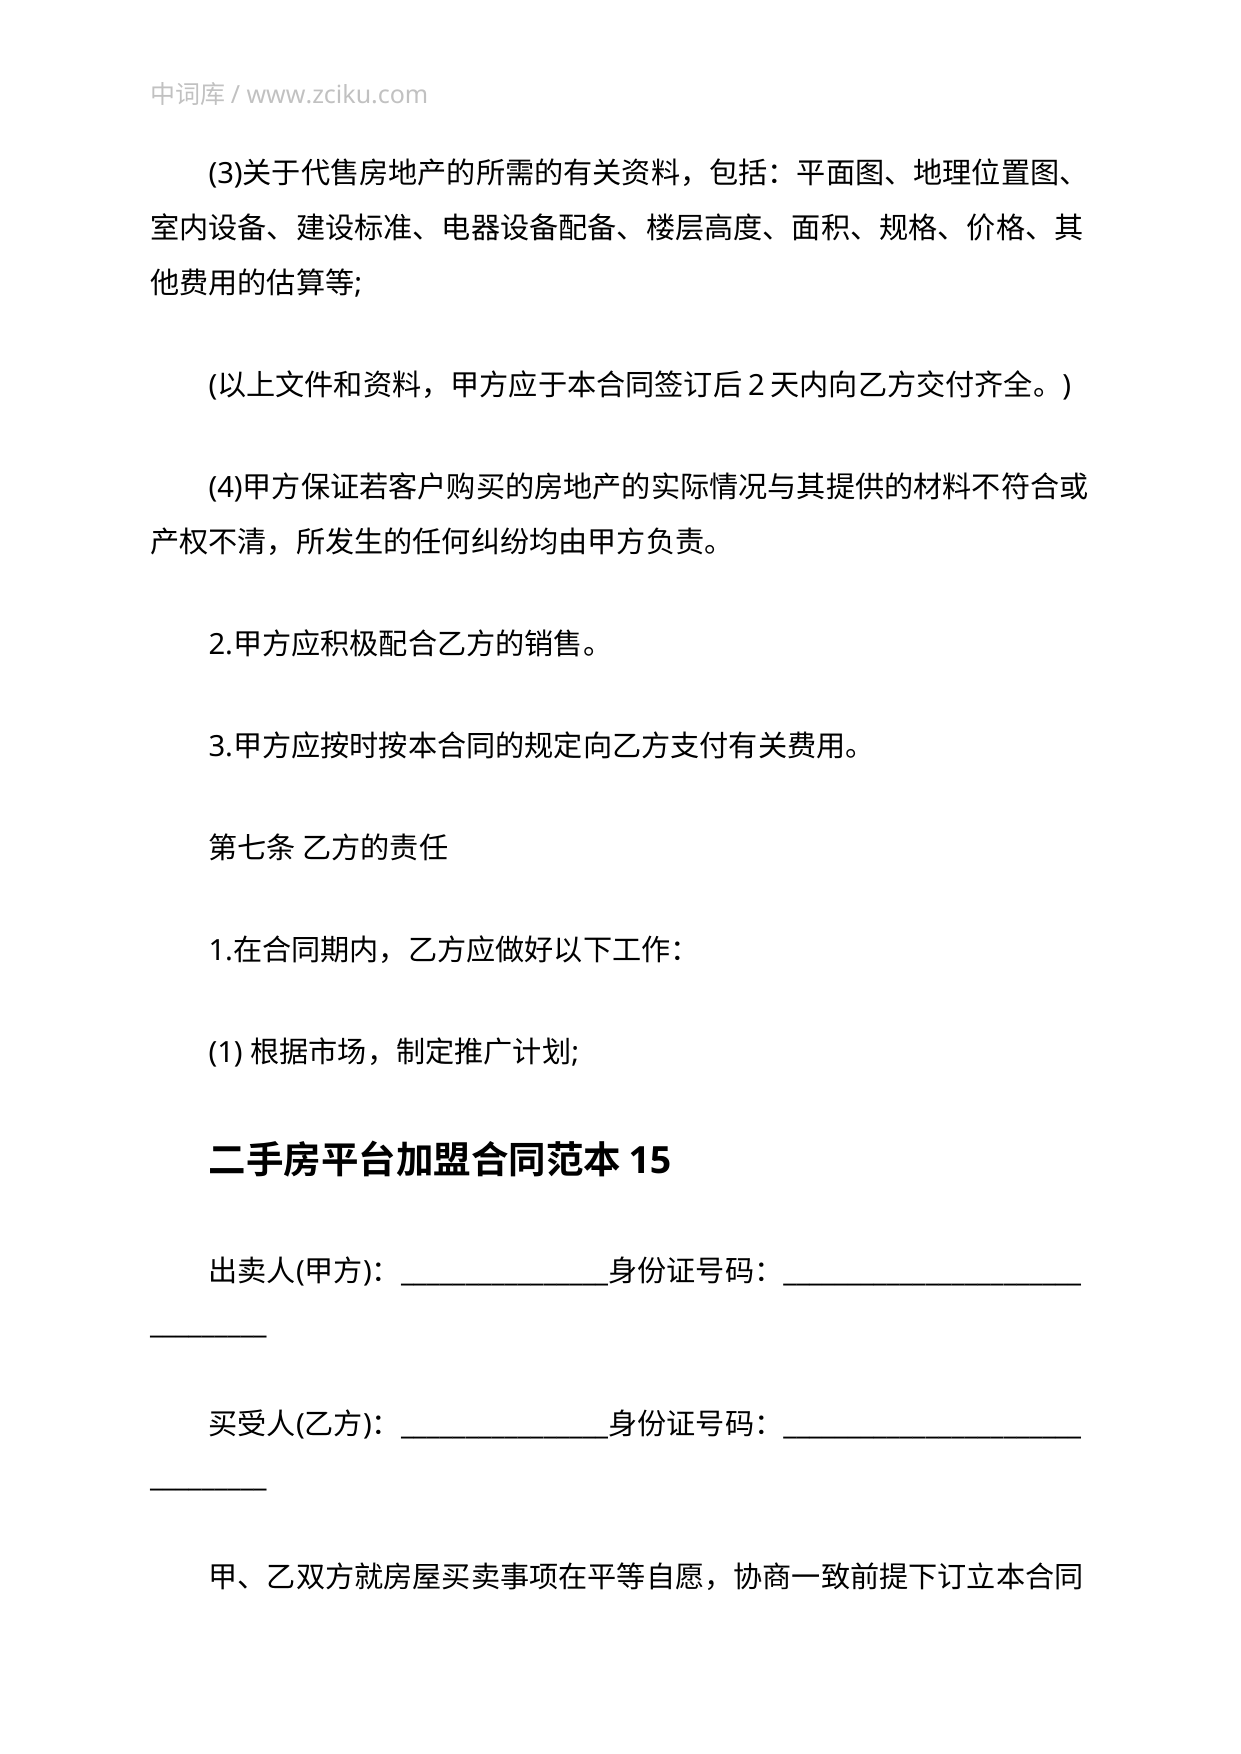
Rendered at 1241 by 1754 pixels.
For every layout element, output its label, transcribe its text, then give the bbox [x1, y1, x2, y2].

text (3)关于代售房地产的所需的有关资料，包括：平面图、地理位置图、室内设备、建设标准、电器设备配备、楼层高度、面积、规格、价格、其他费用的估算等; [150, 150, 1090, 302]
text (1) 根据市场，制定推广计划; [150, 1028, 1090, 1071]
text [150, 1553, 1090, 1596]
text (4)甲方保证若客户购买的房地产的实际情况与其提供的材料不符合或产权不清，所发生的任何纠纷均由甲方负责。 [150, 464, 1090, 561]
text (以上文件和资料，甲方应于本合同签订后2天内向乙方交付齐全。) [150, 362, 1090, 404]
text 出卖人(甲方)：________________身份证号码：________________________________ [150, 1248, 1090, 1342]
text 买受人(乙方)：________________身份证号码：________________________________ [150, 1401, 1090, 1494]
text 2.甲方应积极配合乙方的销售。 [150, 621, 1090, 663]
text 1.在合同期内，乙方应做好以下工作： [150, 926, 1090, 969]
text 3.甲方应按时按本合同的规定向乙方支付有关费用。 [150, 723, 1090, 765]
text 第七条 乙方的责任 [150, 824, 1090, 867]
text 二手房平台加盟合同范本15 [150, 1130, 1090, 1185]
